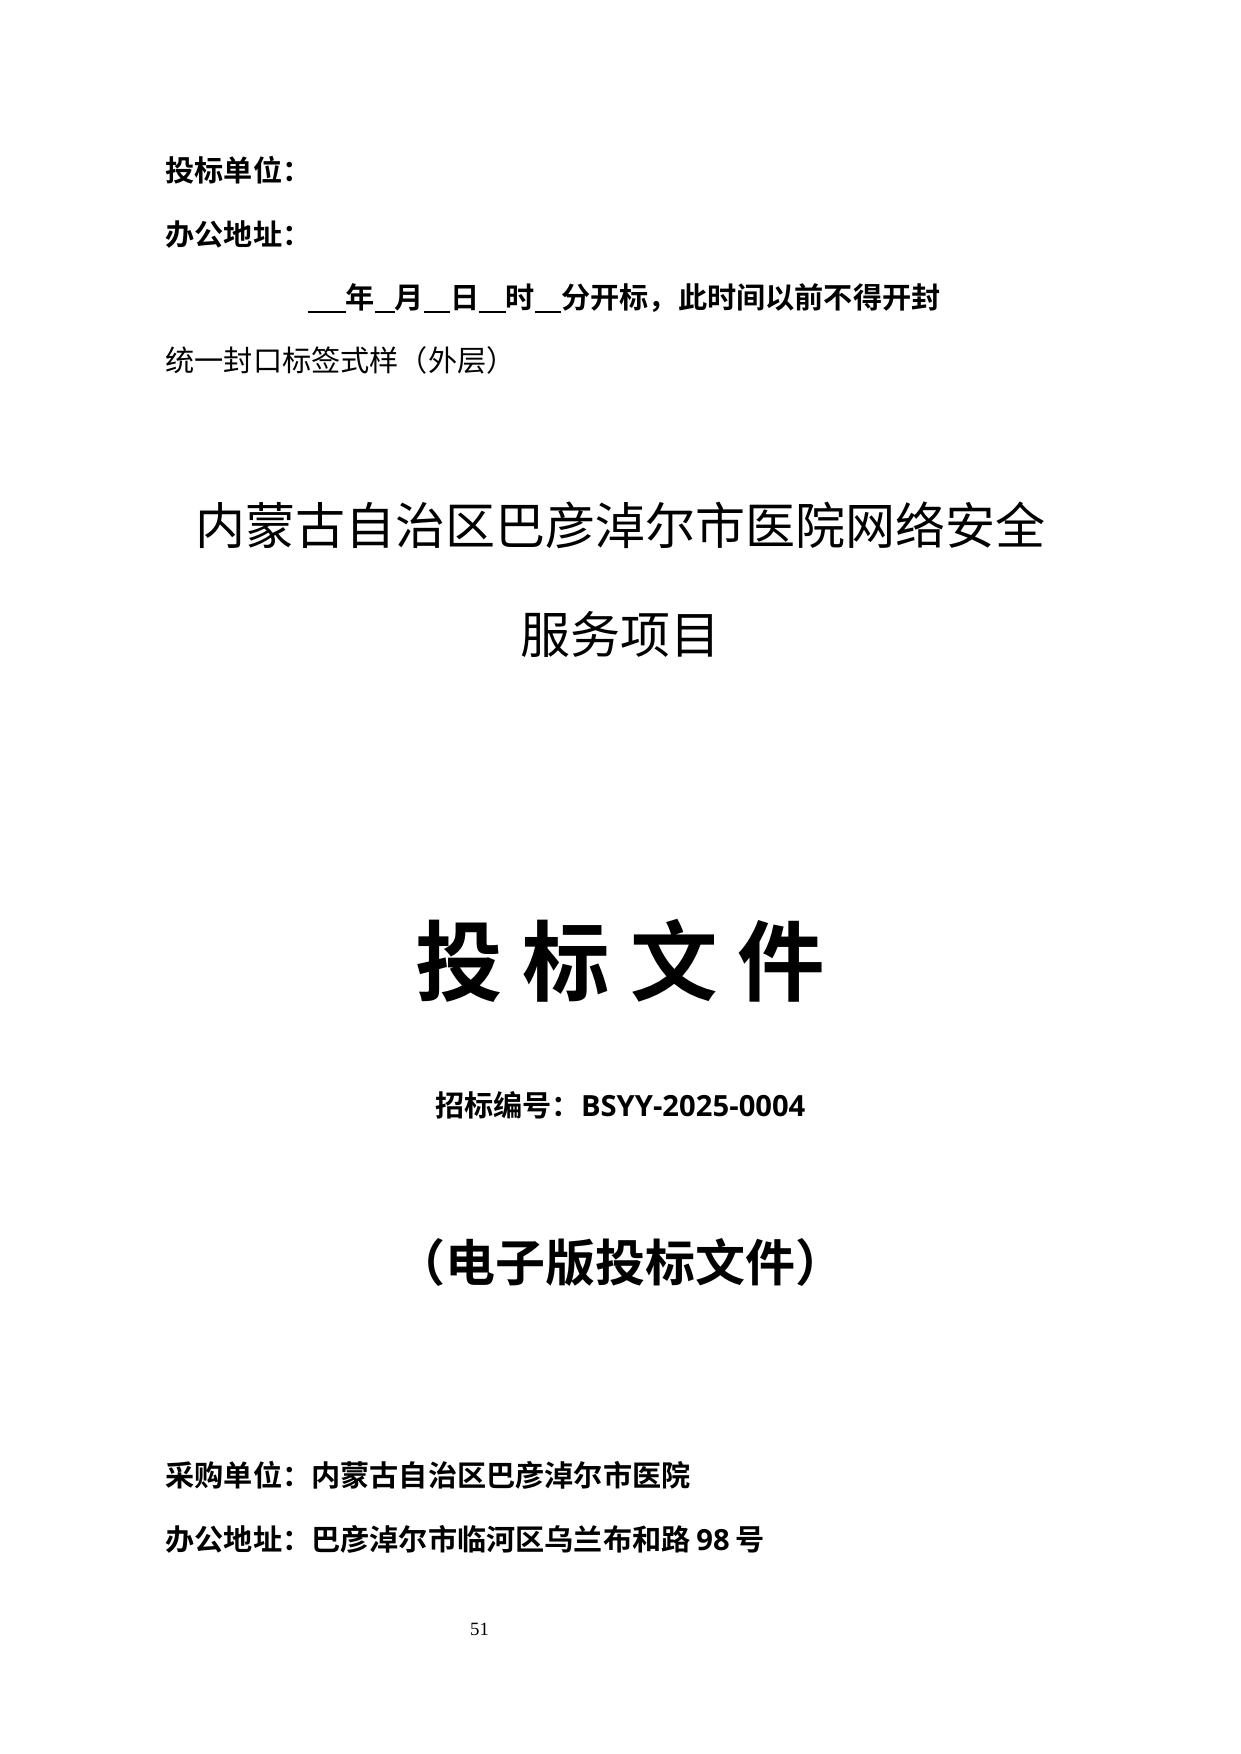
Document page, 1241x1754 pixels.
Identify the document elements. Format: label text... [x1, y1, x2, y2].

text 办公地址： [165, 211, 1075, 253]
text 投 标 文 件 [165, 893, 1075, 1019]
text 统一封口标签式样（外层） [165, 338, 1075, 380]
text 服务项目 [165, 595, 1075, 667]
text 采购单位：内蒙古自治区巴彦淖尔市医院 [165, 1453, 1075, 1495]
text 内蒙古自治区巴彦淖尔市医院网络安全 [165, 486, 1075, 559]
text 投标单位： [165, 148, 1075, 190]
text （电子版投标文件） [165, 1223, 1075, 1295]
text 办公地址：巴彦淖尔市临河区乌兰布和路98号 [165, 1516, 1075, 1558]
text 招标编号：BSYY-2025-0004 [165, 1083, 1075, 1125]
text 年 月 日 时 分开标，此时间以前不得开封 [165, 274, 1075, 317]
